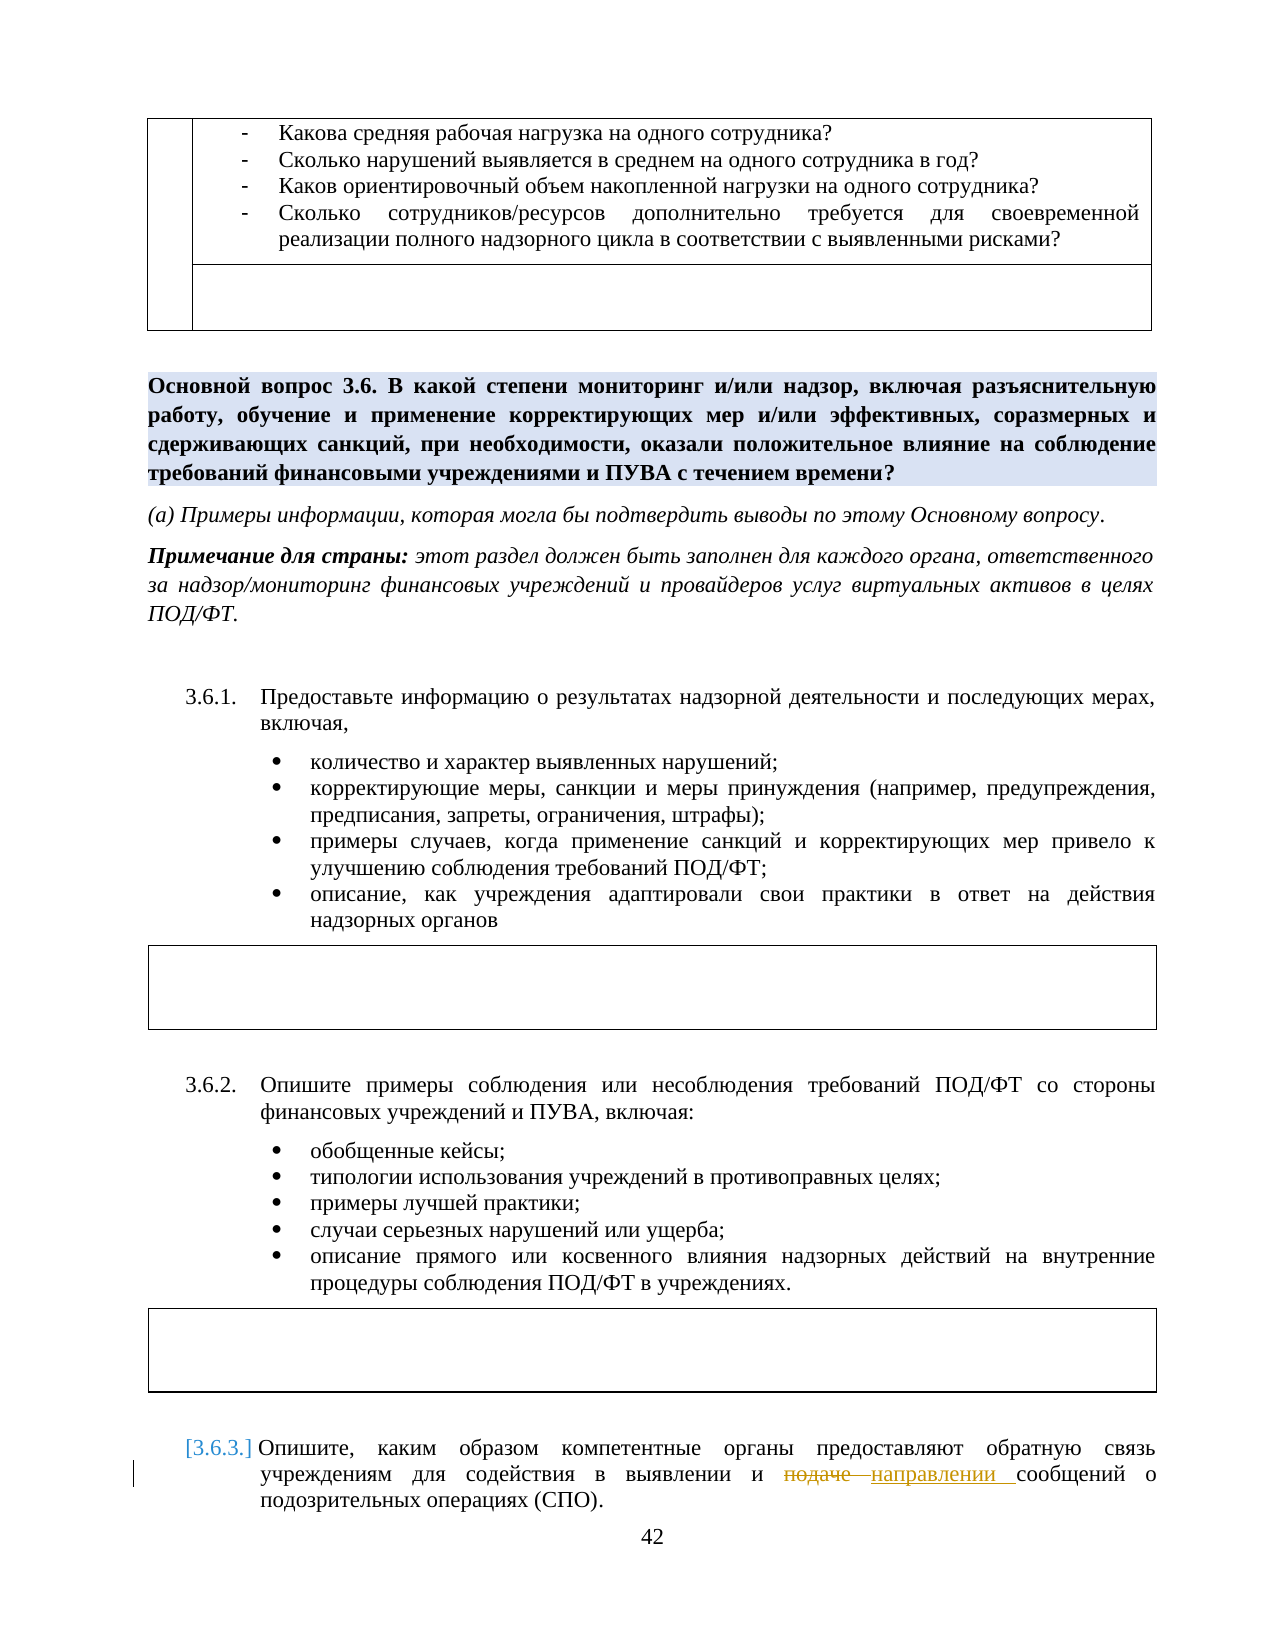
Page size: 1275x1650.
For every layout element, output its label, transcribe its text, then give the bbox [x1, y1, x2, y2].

table_cell [193, 265, 1151, 330]
text (a) Примеры информации, которая могла бы подтвердить выводы по этому Основному вопросу. [148, 501, 1157, 527]
list количество и характер выявленных нарушений; [273, 748, 1157, 774]
list Предоставьте информацию о результатах надзорной деятельности и последующих мерах, включая, [185, 683, 1157, 736]
list обобщенные кейсы; [273, 1137, 1157, 1163]
list случаи серьезных нарушений или ущерба; [273, 1216, 1157, 1242]
text Основной вопрос 3.6. В какой степени мониторинг и/или надзор, включая разъяснительную работу, обучение и применение корректирующих мер и/или эффективных, соразмерных и сдерживающих санкций, при необходимости, оказали положительное влияние на соблюдение требований финансовыми учреждениями и ПУВА с течением времени? [148, 372, 1157, 486]
text Примечание для страны: этот раздел должен быть заполнен для каждого органа, ответственного за надзор/мониторинг финансовых учреждений и провайдеров услуг виртуальных активов в целях ПОД/ФТ. [148, 542, 1157, 626]
list корректирующие меры, санкции и меры принуждения (например, предупреждения, предписания, запреты, ограничения, штрафы); [273, 774, 1157, 827]
list Опишите, каким образом компетентные органы предоставляют обратную связь учреждениям для содействия в выявлении и сообщений о подозрительных операциях (СПО). [185, 1434, 1157, 1513]
table_cell [148, 119, 192, 330]
list описание прямого или косвенного влияния надзорных действий на внутренние процедуры соблюдения ПОД/ФТ в учреждениях. [273, 1242, 1157, 1295]
list примеры случаев, когда применение санкций и корректирующих мер привело к улучшению соблюдения требований ПОД/ФТ; [273, 827, 1157, 880]
list описание, как учреждения адаптировали свои практики в ответ на действия надзорных органов [273, 880, 1157, 933]
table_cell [193, 119, 1151, 264]
list типологии использования учреждений в противоправных целях; [273, 1163, 1157, 1189]
list примеры лучшей практики; [273, 1189, 1157, 1216]
list Опишите примеры соблюдения или несоблюдения требований ПОД/ФТ со стороны финансовых учреждений и ПУВА, включая: [185, 1072, 1157, 1124]
table_header [149, 1309, 1156, 1391]
table_header [149, 946, 1156, 1029]
